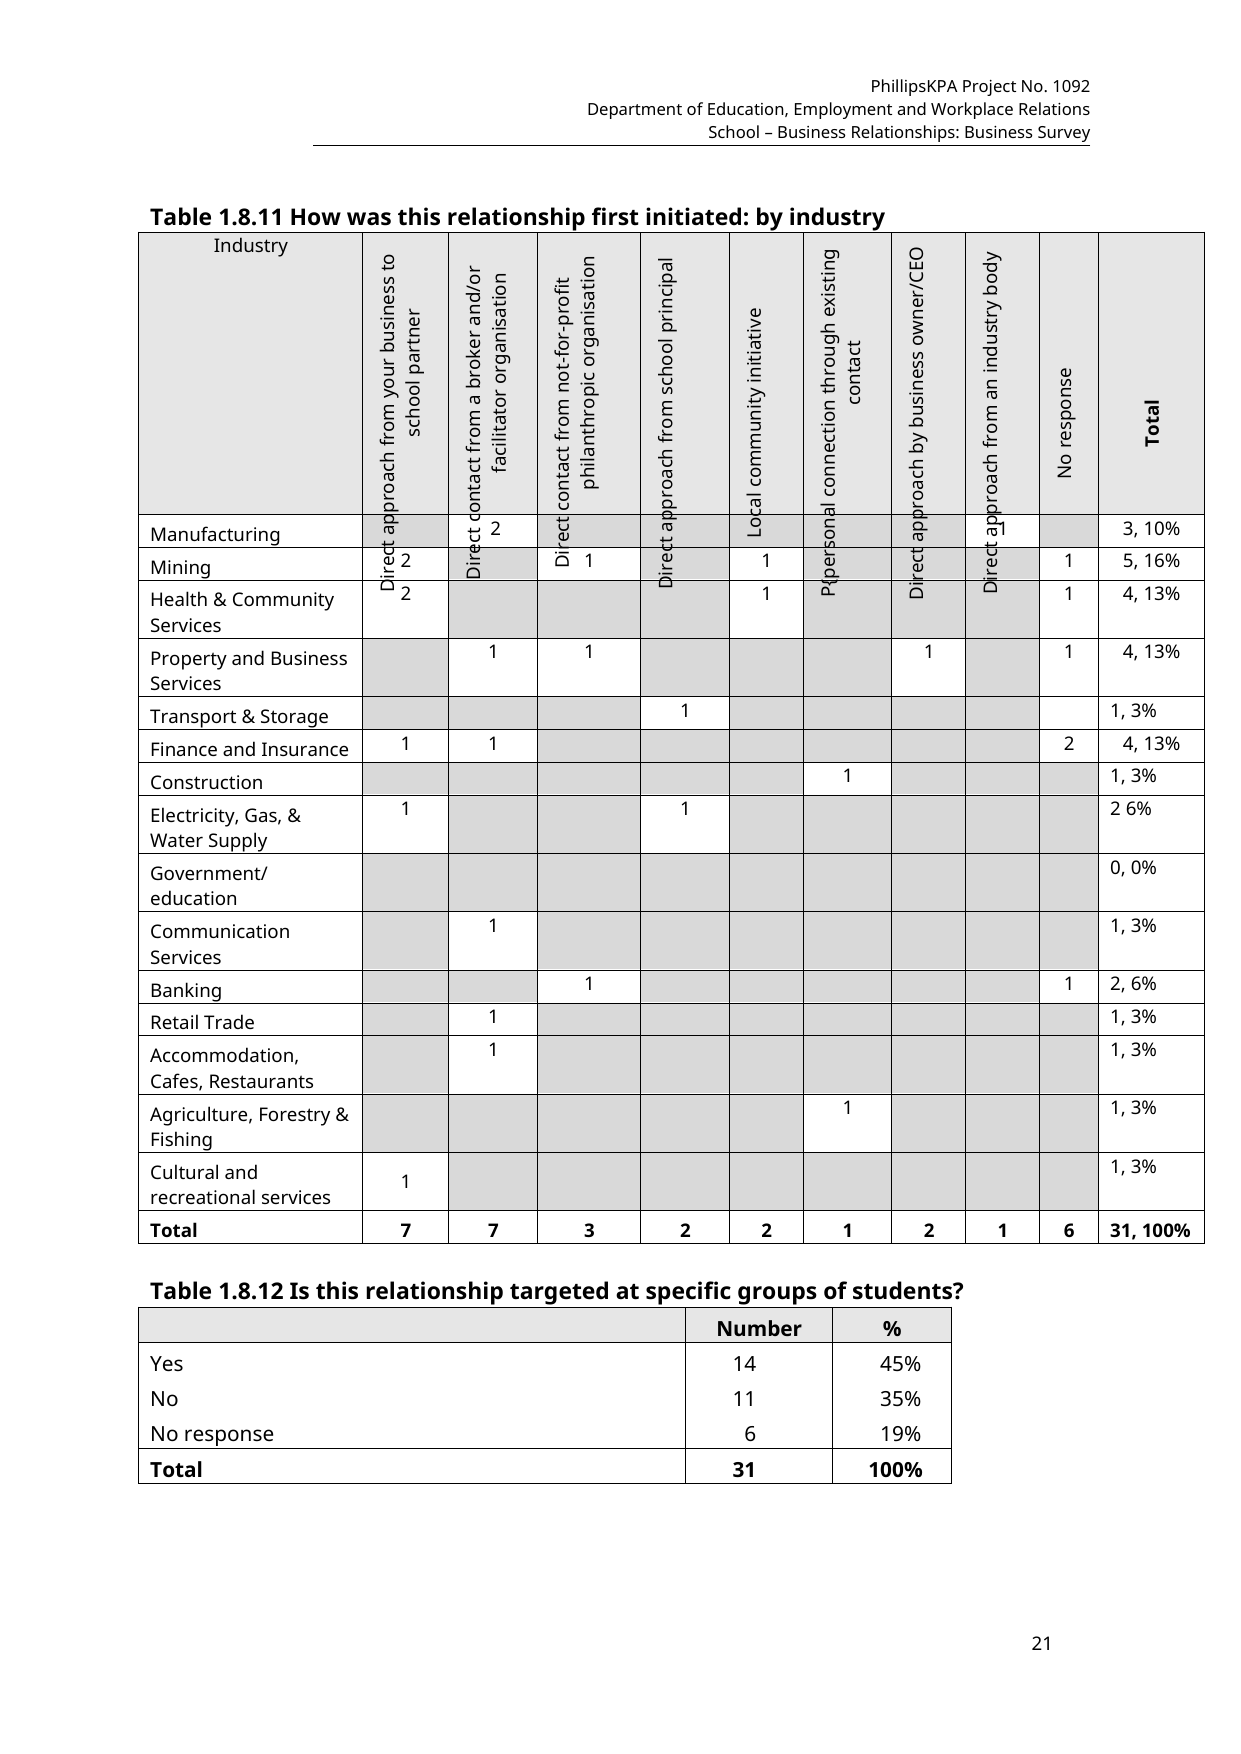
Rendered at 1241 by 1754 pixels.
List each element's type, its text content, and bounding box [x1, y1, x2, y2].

table_cell 4, 13% [1099, 581, 1204, 638]
table_cell 1 [1040, 581, 1098, 638]
table_cell [641, 548, 729, 579]
table_cell [730, 763, 803, 794]
table_cell [538, 1036, 640, 1093]
table_cell 1, 3% [1099, 912, 1204, 969]
table_cell Agriculture, Forestry & Fishing [139, 1095, 362, 1152]
table_cell [892, 548, 965, 579]
table_cell [1040, 515, 1098, 547]
table_cell [363, 854, 448, 911]
table_cell [892, 697, 965, 729]
table_cell 1 [641, 697, 729, 729]
table_cell 1, 3% [1099, 697, 1204, 729]
table_cell [538, 515, 640, 547]
table_cell 1, 3% [1099, 1153, 1204, 1210]
table_header Direct contact from not-for-profit philanthropic organisation [538, 233, 640, 514]
table_cell [538, 730, 640, 762]
table_cell 1 [449, 1004, 537, 1035]
table_cell 0, 0% [1099, 854, 1204, 911]
table_cell [730, 515, 803, 547]
table_cell 1 [363, 796, 448, 853]
table_cell [363, 763, 448, 794]
table_cell [363, 1036, 448, 1093]
table_cell [804, 730, 891, 762]
table_header Number [686, 1308, 832, 1342]
table_cell 1 [804, 1211, 891, 1243]
table_cell [363, 515, 448, 547]
table_cell Retail Trade [139, 1004, 362, 1035]
table_cell [363, 639, 448, 696]
table_cell 1 [730, 581, 803, 638]
table_cell [449, 854, 537, 911]
table_cell [641, 639, 729, 696]
table_cell [804, 515, 891, 547]
table_cell [363, 1004, 448, 1035]
table_cell [966, 581, 1039, 638]
table_cell [804, 854, 891, 911]
table_cell 2 [1040, 730, 1098, 762]
table_cell [449, 763, 537, 794]
table_cell [966, 1153, 1039, 1210]
table_cell [966, 1036, 1039, 1093]
table_cell [966, 1004, 1039, 1035]
table_cell [804, 971, 891, 1002]
table_cell [538, 796, 640, 853]
table_cell [449, 548, 537, 579]
table_cell 35% [833, 1378, 951, 1413]
table_cell 2 [449, 515, 537, 547]
table_cell 1, 3% [1099, 763, 1204, 794]
table_cell [363, 912, 448, 969]
table_cell 3 [538, 1211, 640, 1243]
table_cell [892, 912, 965, 969]
table_cell [966, 763, 1039, 794]
table_cell [1040, 912, 1098, 969]
table_cell [449, 1095, 537, 1152]
table_cell No [139, 1378, 685, 1413]
table_cell [641, 1153, 729, 1210]
table_cell [363, 971, 448, 1002]
table_cell [538, 854, 640, 911]
table_header Direct approach from an industry body [966, 233, 1039, 514]
table_cell [1040, 1036, 1098, 1093]
table_header Local community initiative [730, 233, 803, 514]
table_cell [892, 581, 965, 638]
table_cell [1040, 1095, 1098, 1152]
table_cell [449, 1153, 537, 1210]
table_cell 1 [449, 639, 537, 696]
table_cell 2, 6% [1099, 971, 1204, 1002]
table_cell [641, 581, 729, 638]
table_header Industry [139, 233, 362, 514]
table_cell 1 [449, 912, 537, 969]
table_cell [966, 1095, 1039, 1152]
table_cell [730, 1095, 803, 1152]
table_cell 1 [966, 515, 1039, 547]
table_cell 1 [892, 639, 965, 696]
table_cell [804, 1036, 891, 1093]
table_cell [892, 515, 965, 547]
table_cell [804, 639, 891, 696]
table_cell 2 [641, 1211, 729, 1243]
table_cell 4, 13% [1099, 730, 1204, 762]
table_cell Finance and Insurance [139, 730, 362, 762]
table_cell 45% [833, 1343, 951, 1378]
table_cell 6 [1040, 1211, 1098, 1243]
table_cell [641, 1004, 729, 1035]
table_cell 1 [804, 763, 891, 794]
table_header No response [1040, 233, 1098, 514]
table_cell [892, 763, 965, 794]
table_cell 1 [449, 1036, 537, 1093]
table_cell Total [139, 1211, 362, 1243]
table_cell 1 [1040, 971, 1098, 1002]
table_cell Government/education [139, 854, 362, 911]
table_cell [449, 971, 537, 1002]
table_cell [1040, 697, 1098, 729]
table_cell [804, 912, 891, 969]
table_cell 1 [363, 1153, 448, 1210]
table_cell Banking [139, 971, 362, 1002]
table_cell [804, 796, 891, 853]
table_cell [641, 1095, 729, 1152]
table_cell [641, 912, 729, 969]
table_cell 1, 3% [1099, 1095, 1204, 1152]
table_cell [892, 854, 965, 911]
table_cell [892, 1004, 965, 1035]
table_cell 1 [538, 548, 640, 579]
table_cell [730, 639, 803, 696]
table_cell [641, 1036, 729, 1093]
table_cell [641, 971, 729, 1002]
text Table 1.8.11 How was this relationship first initiated: by industry [150, 200, 1090, 232]
table_cell [730, 1153, 803, 1210]
table_cell [730, 697, 803, 729]
table_cell 1 [966, 1211, 1039, 1243]
table_cell [730, 796, 803, 853]
table_cell [363, 1095, 448, 1152]
table_cell Construction [139, 763, 362, 794]
table_cell [966, 796, 1039, 853]
table_cell Cultural and recreational services [139, 1153, 362, 1210]
table_header [139, 1308, 685, 1342]
table_cell 7 [449, 1211, 537, 1243]
table_cell [449, 796, 537, 853]
table_cell 1 [449, 730, 537, 762]
table_cell 1 [538, 971, 640, 1002]
table_cell [804, 581, 891, 638]
table_cell 1 [538, 639, 640, 696]
table_cell [892, 730, 965, 762]
table_cell [641, 730, 729, 762]
table_cell 2 6% [1099, 796, 1204, 853]
table_cell [730, 730, 803, 762]
table_cell 1 [1040, 639, 1098, 696]
table_cell [730, 1004, 803, 1035]
table_cell 2 [363, 548, 448, 579]
table_cell 31, 100% [1099, 1211, 1204, 1243]
table_cell 1 [641, 796, 729, 853]
table_cell [892, 1036, 965, 1093]
table_cell Accommodation, Cafes, Restaurants [139, 1036, 362, 1093]
table_cell 1, 3% [1099, 1036, 1204, 1093]
table_cell [966, 971, 1039, 1002]
table_cell Mining [139, 548, 362, 579]
table_cell [449, 581, 537, 638]
table_cell 19% [833, 1413, 951, 1447]
table_cell [1040, 1153, 1098, 1210]
table_cell [538, 912, 640, 969]
table_cell [804, 697, 891, 729]
table_cell [804, 548, 891, 579]
table_cell 2 [363, 581, 448, 638]
table_cell 1, 3% [1099, 1004, 1204, 1035]
table_cell [804, 1004, 891, 1035]
table_cell [538, 1095, 640, 1152]
table_cell [1040, 854, 1098, 911]
table_cell 2 [892, 1211, 965, 1243]
table_cell [730, 912, 803, 969]
table_cell [1040, 763, 1098, 794]
table_cell [538, 697, 640, 729]
table_header Total [1099, 233, 1204, 514]
table_cell Electricity, Gas, & Water Supply [139, 796, 362, 853]
table_header P{personal connection through existing contact [804, 233, 891, 514]
table_cell [966, 697, 1039, 729]
table_header Direct contact from a broker and/or facilitator organisation [449, 233, 537, 514]
table_cell 100% [833, 1449, 951, 1483]
table_cell 11 [686, 1378, 832, 1413]
table_cell [538, 1153, 640, 1210]
table_header Direct approach from school principal [641, 233, 729, 514]
table_header Direct approach from your business to school partner [363, 233, 448, 514]
table_cell 14 [686, 1343, 832, 1378]
table_cell 7 [363, 1211, 448, 1243]
table_cell Transport & Storage [139, 697, 362, 729]
table_cell 2 [730, 1211, 803, 1243]
table_cell [966, 548, 1039, 579]
table_cell Property and Business Services [139, 639, 362, 696]
table_cell [363, 697, 448, 729]
table_cell [804, 1153, 891, 1210]
table_cell [538, 581, 640, 638]
table_cell [730, 1036, 803, 1093]
table_cell [966, 639, 1039, 696]
table_cell [966, 912, 1039, 969]
text Table 1.8.12 Is this relationship targeted at specific groups of students? [150, 1275, 1090, 1307]
table_cell 4, 13% [1099, 639, 1204, 696]
table_cell [730, 854, 803, 911]
table_cell 1 [1040, 548, 1098, 579]
table_cell [449, 697, 537, 729]
table_cell 6 [686, 1413, 832, 1447]
table_header Direct approach by business owner/CEO [892, 233, 965, 514]
table_cell [1040, 796, 1098, 853]
table_cell [538, 1004, 640, 1035]
table_cell 5, 16% [1099, 548, 1204, 579]
table_cell 1 [804, 1095, 891, 1152]
table_cell [538, 763, 640, 794]
table_cell [966, 854, 1039, 911]
table_cell Manufacturing [139, 515, 362, 547]
table_cell [966, 730, 1039, 762]
table_cell 1 [363, 730, 448, 762]
table_cell [641, 763, 729, 794]
table_cell No response [139, 1413, 685, 1447]
table_cell 31 [686, 1449, 832, 1483]
table_cell 3, 10% [1099, 515, 1204, 547]
table_cell [892, 796, 965, 853]
table_cell [730, 971, 803, 1002]
table_cell Total [139, 1449, 685, 1483]
table_cell [892, 971, 965, 1002]
table_header % [833, 1308, 951, 1342]
table_cell [1040, 1004, 1098, 1035]
table_cell [641, 854, 729, 911]
table_cell Yes [139, 1343, 685, 1378]
table_cell Health & Community Services [139, 581, 362, 638]
table_cell 1 [730, 548, 803, 579]
table_cell [892, 1095, 965, 1152]
table_cell [641, 515, 729, 547]
table_cell Communication Services [139, 912, 362, 969]
table_cell [892, 1153, 965, 1210]
